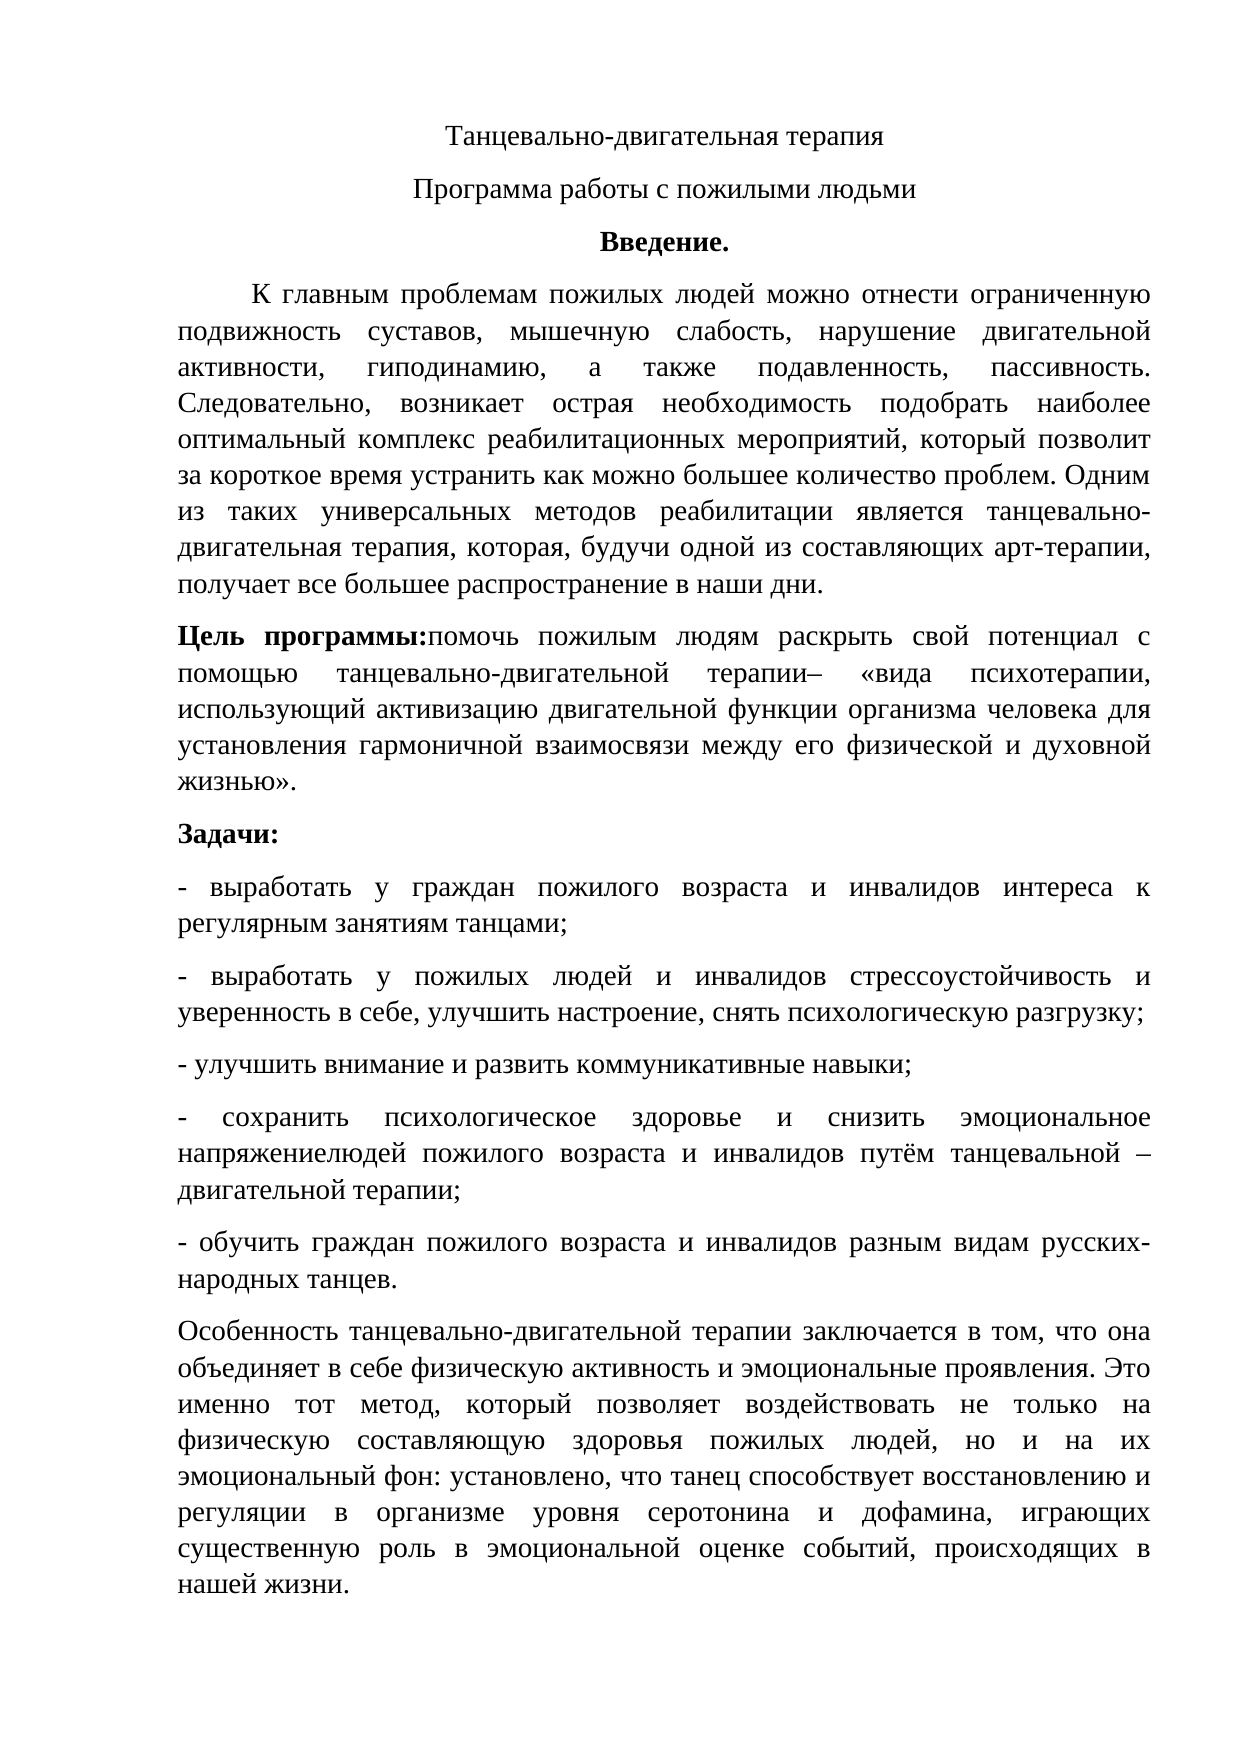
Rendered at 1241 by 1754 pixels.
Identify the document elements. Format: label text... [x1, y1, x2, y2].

text К главным проблемам пожилых людей можно отнести ограниченную подвижность суставов, мышечную слабость, нарушение двигательной активности, гиподинамию, а также подавленность, пассивность. Следовательно, возникает острая необходимость подобрать наиболее оптимальный комплекс реабилитационных мероприятий, который позволит за короткое время устранить как можно большее количество проблем. Одним из таких универсальных методов реабилитации является танцевально-двигательная терапия, которая, будучи одной из составляющих арт-терапии, получает все большее распространение в наши дни. [177, 277, 1152, 599]
text Особенность танцевально-двигательной терапии заключается в том, что она объединяет в себе физическую активность и эмоциональные проявления. Это именно тот метод, который позволяет воздействовать не только на физическую составляющую здоровья пожилых людей, но и на их эмоциональный фон: установлено, что танец способствует восстановлению и регуляции в организме уровня серотонина и дофамина, играющих существенную роль в эмоциональной оценке событий, происходящих в нашей жизни. [177, 1313, 1152, 1600]
text Задачи: [177, 816, 1152, 849]
text Танцевально-двигательная терапия [177, 118, 1152, 152]
text - выработать у граждан пожилого возраста и инвалидов интереса к регулярным занятиям танцами; [177, 869, 1152, 938]
text Цель программы:помочь пожилым людям раскрыть свой потенциал с помощью танцевально-двигательной терапии– «вида психотерапии, использующий активизацию двигательной функции организма человека для установления гармоничной взаимосвязи между его физической и духовной жизнью». [177, 618, 1152, 797]
text Программа работы с пожилыми людьми [177, 171, 1152, 204]
text - улучшить внимание и развить коммуникативные навыки; [177, 1047, 1152, 1080]
text - выработать у пожилых людей и инвалидов стрессоустойчивость и уверенность в себе, улучшить настроение, снять психологическую разгрузку; [177, 958, 1152, 1027]
text Введение. [177, 224, 1152, 257]
text - обучить граждан пожилого возраста и инвалидов разным видам русских-народных танцев. [177, 1224, 1152, 1294]
text - сохранить психологическое здоровье и снизить эмоциональное напряжениелюдей пожилого возраста и инвалидов путём танцевальной – двигательной терапии; [177, 1099, 1152, 1205]
